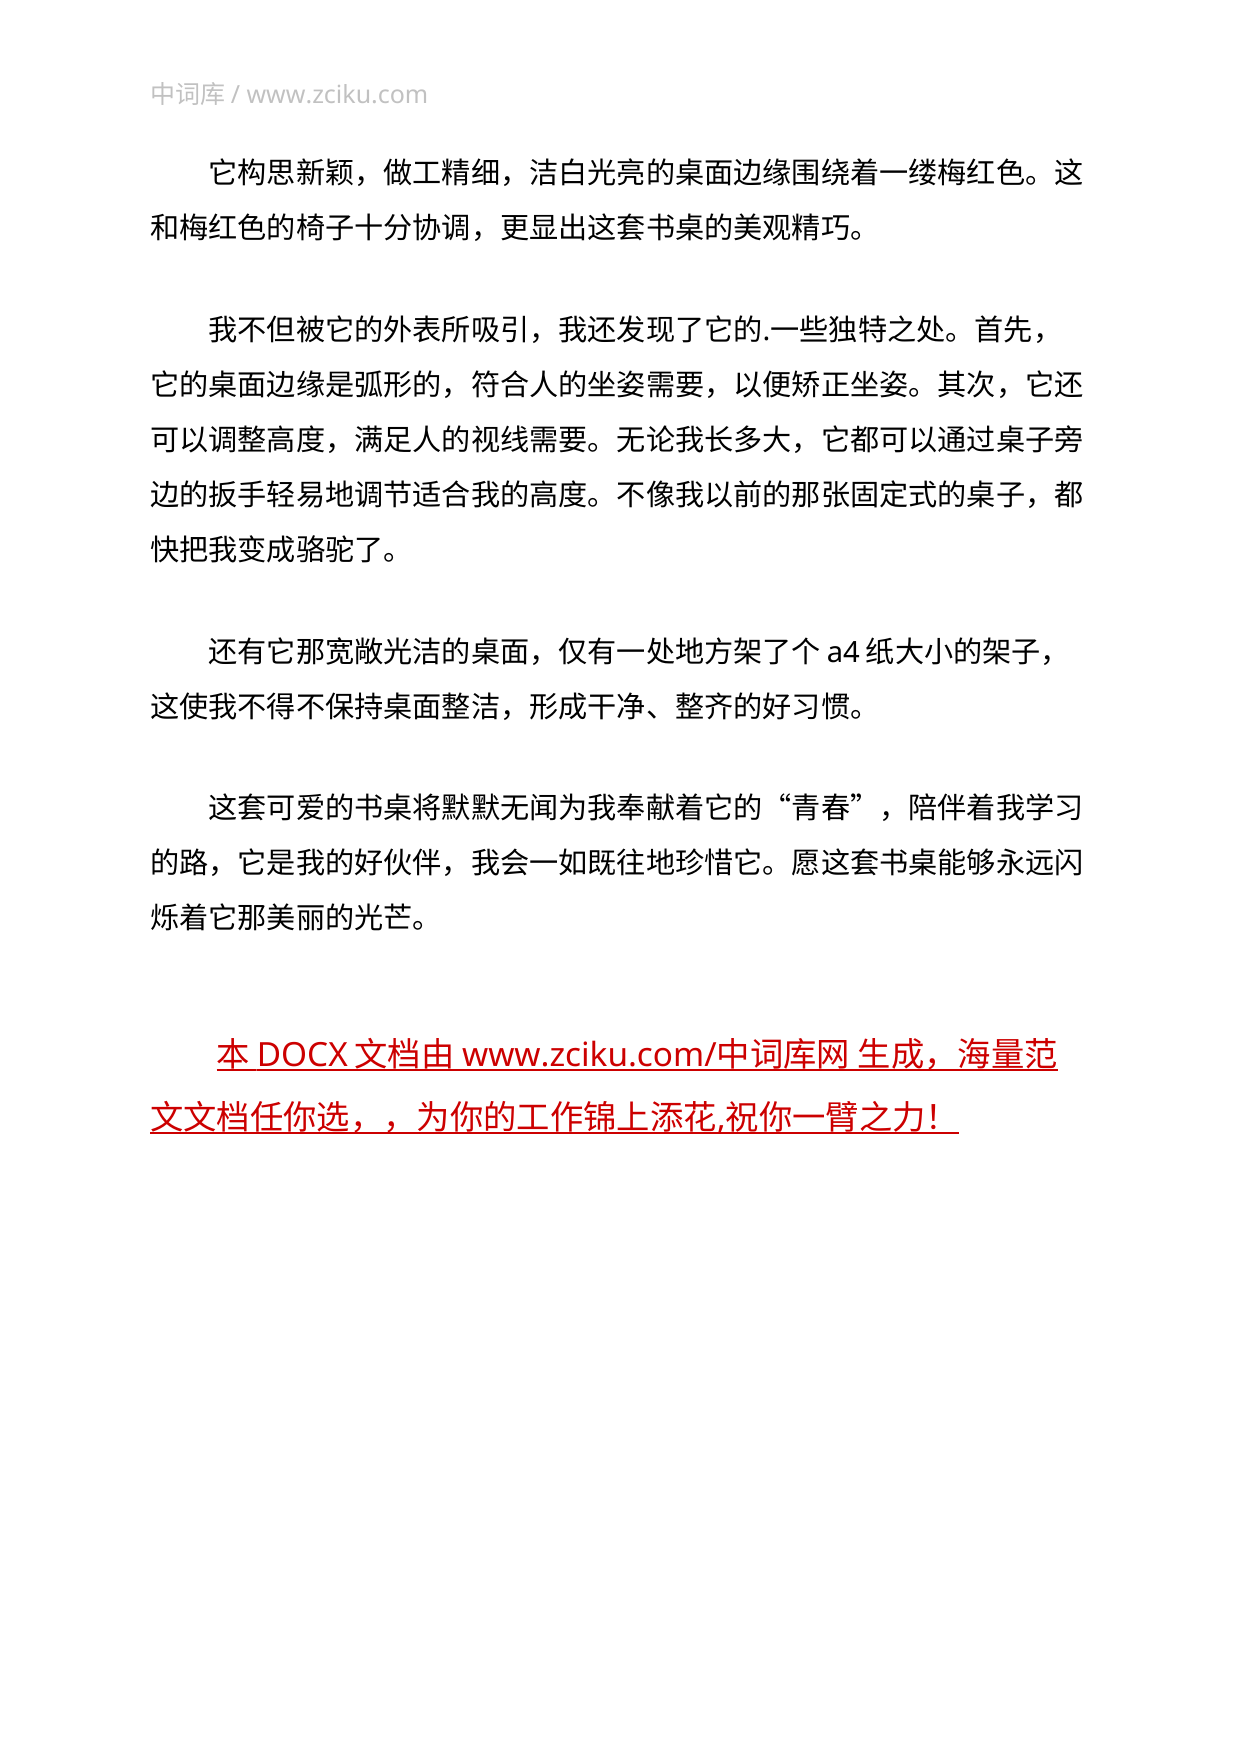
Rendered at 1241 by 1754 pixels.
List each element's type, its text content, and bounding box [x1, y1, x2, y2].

text 这套可爱的书桌将默默无闻为我奉献着它的“青春”，陪伴着我学习的路，它是我的好伙伴，我会一如既往地珍惜它。愿这套书桌能够永远闪烁着它那美丽的光芒。 [150, 785, 1090, 937]
text 还有它那宽敞光洁的桌面，仅有一处地方架了个a4纸大小的架子，这使我不得不保持桌面整洁，形成干净、整齐的好习惯。 [150, 628, 1090, 725]
text 我不但被它的外表所吸引，我还发现了它的.一些独特之处。首先，它的桌面边缘是弧形的，符合人的坐姿需要，以便矫正坐姿。其次，它还可以调整高度，满足人的视线需要。无论我长多大，它都可以通过桌子旁边的扳手轻易地调节适合我的高度。不像我以前的那张固定式的桌子，都快把我变成骆驼了。 [150, 307, 1090, 569]
text 本DOCX文档由 www.zciku.com/中词库网 生成，海量范文文档任你选，，为你的工作锦上添花,祝你一臂之力！ [150, 1028, 1090, 1139]
text 它构思新颖，做工精细，洁白光亮的桌面边缘围绕着一缕梅红色。这和梅红色的椅子十分协调，更显出这套书桌的美观精巧。 [150, 150, 1090, 247]
